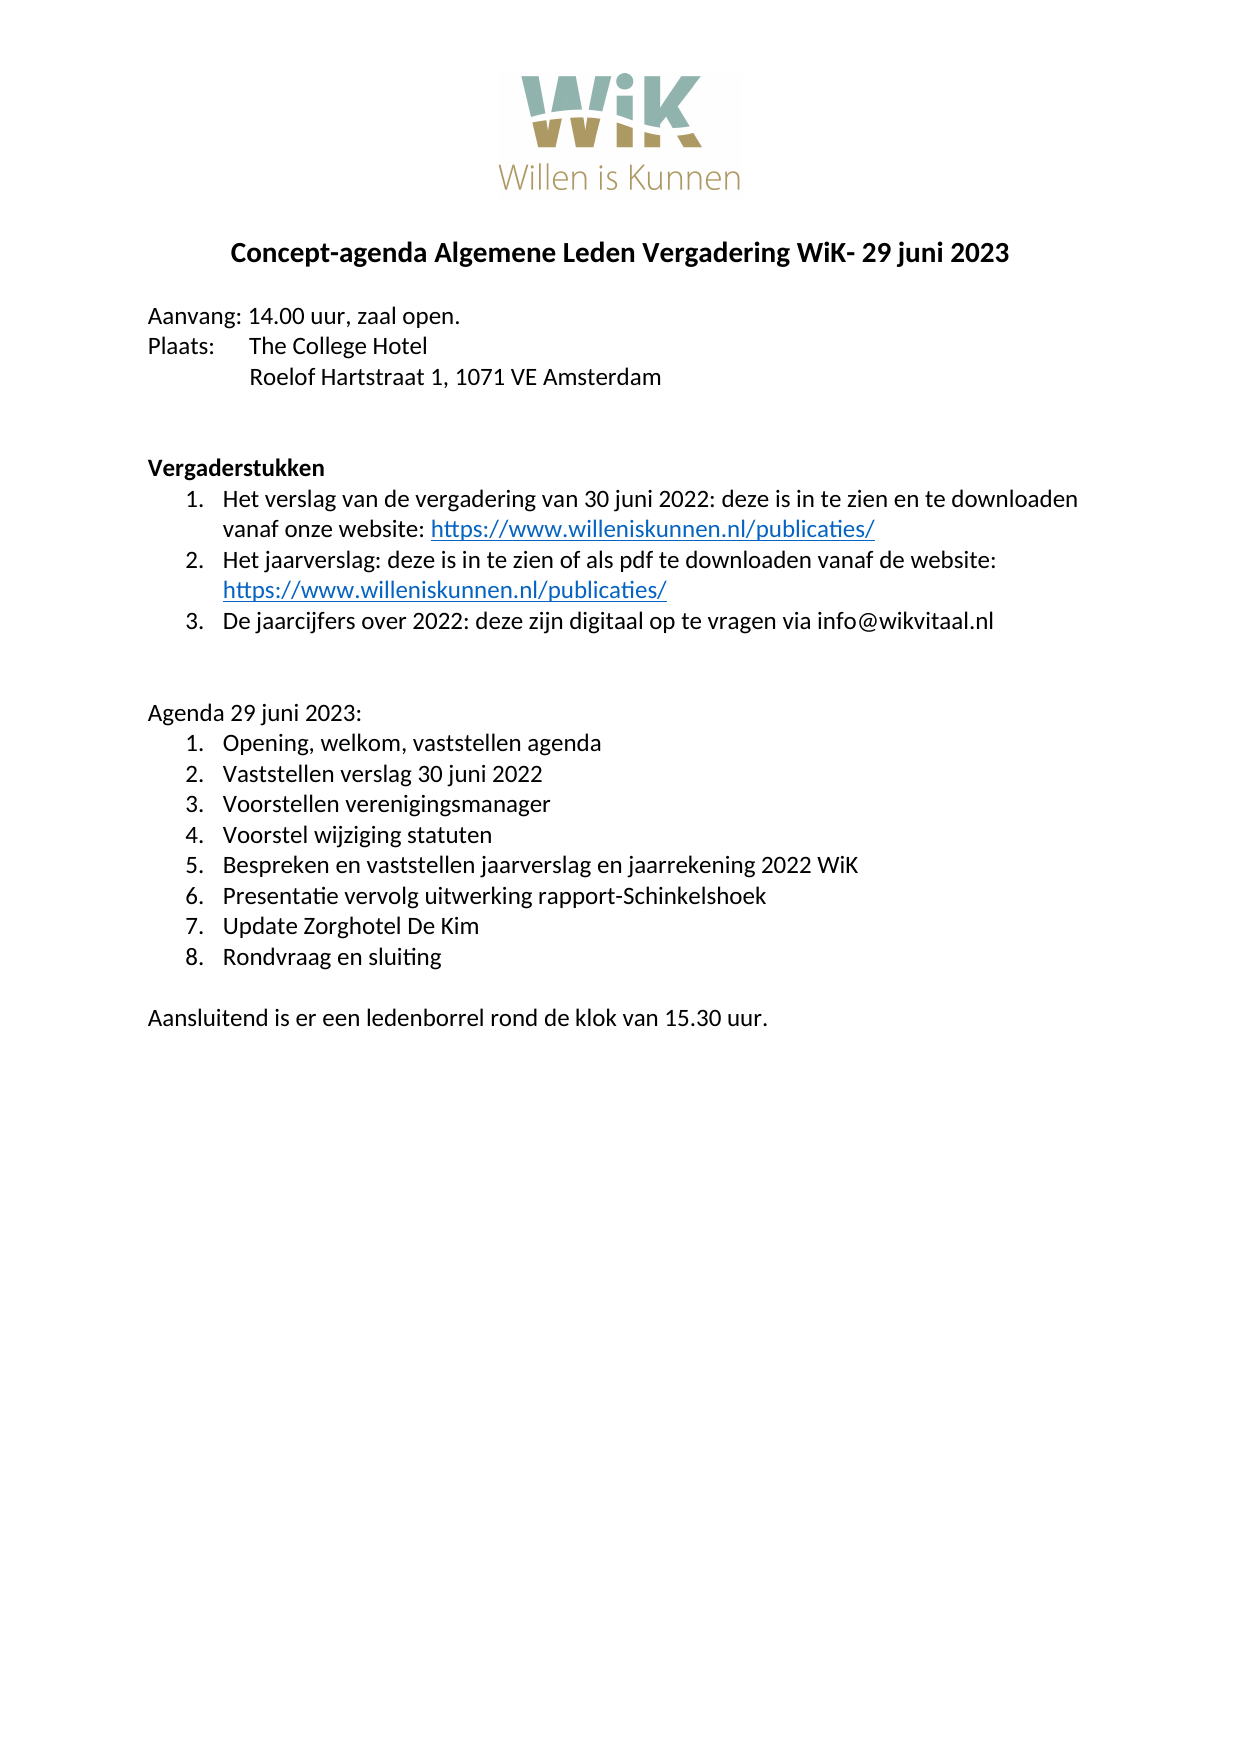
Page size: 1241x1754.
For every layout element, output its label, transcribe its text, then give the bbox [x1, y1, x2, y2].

picture [498, 73, 742, 199]
list Het jaarverslag: deze is in te zien of als pdf te downloaden vanaf de website: https://www.willeniskunnen.nl/publicaties/ [185, 544, 1093, 605]
list Voorstel wijziging statuten [185, 819, 1093, 849]
text Aanvang: 14.00 uur, zaal open. [148, 300, 1093, 331]
list Voorstellen verenigingsmanager [185, 788, 1093, 819]
list De jaarcijfers over 2022: deze zijn digitaal op te vragen via info@wikvitaal.nl [185, 605, 1093, 636]
list Het verslag van de vergadering van 30 juni 2022: deze is in te zien en te downloaden vanaf onze website: https://www.willeniskunnen.nl/publicaties/ [185, 483, 1093, 544]
text Roelof Hartstraat 1, 1071 VE Amsterdam [148, 361, 1093, 392]
text Concept-agenda Algemene Leden Vergadering WiK- 29 juni 2023 [148, 234, 1093, 269]
list Bespreken en vaststellen jaarverslag en jaarrekening 2022 WiK [185, 849, 1093, 880]
text Agenda 29 juni 2023: [148, 697, 1093, 727]
text Plaats: The College Hotel [148, 331, 1093, 361]
list Update Zorghotel De Kim [185, 910, 1093, 941]
text Aansluitend is er een ledenborrel rond de klok van 15.30 uur. [148, 1002, 1093, 1032]
list Presentatie vervolg uitwerking rapport-Schinkelshoek [185, 880, 1093, 910]
text Vergaderstukken [148, 453, 1093, 483]
list Opening, welkom, vaststellen agenda [185, 727, 1093, 758]
list Vaststellen verslag 30 juni 2022 [185, 758, 1093, 788]
list Rondvraag en sluiting [185, 941, 1093, 971]
